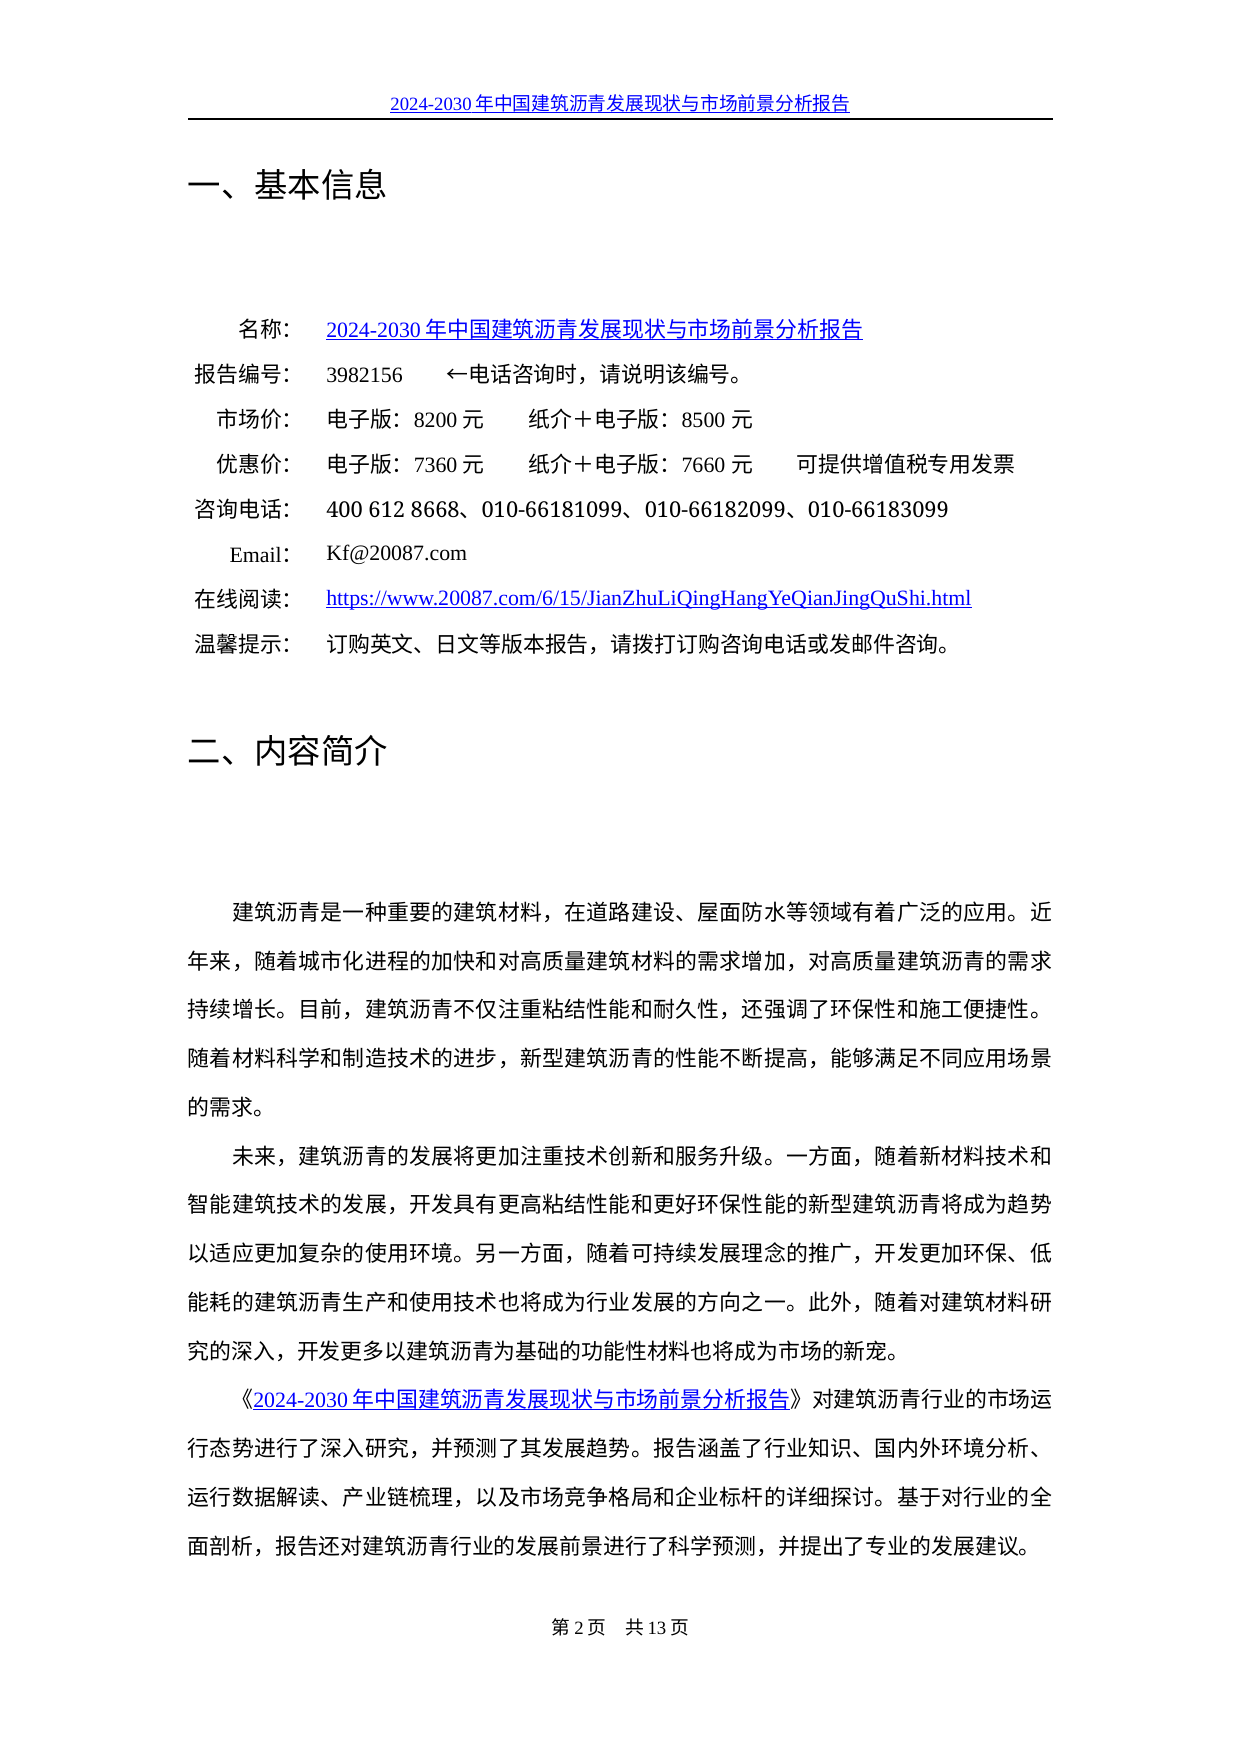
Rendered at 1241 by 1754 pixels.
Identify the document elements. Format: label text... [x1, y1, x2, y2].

table_cell Kf@20087.com [315, 537, 1073, 582]
table_cell 报告编号： [167, 357, 315, 402]
table_header 2024-2030年中国建筑沥青发展现状与市场前景分析报告 [315, 312, 1073, 357]
table_cell 订购英文、日文等版本报告，请拨打订购咨询电话或发邮件咨询。 [315, 627, 1073, 672]
table_cell 咨询电话： [167, 492, 315, 537]
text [187, 894, 1053, 1561]
title 二、内容简介 [187, 717, 1053, 782]
table_cell 电子版：7360 元 纸介＋电子版：7660 元 可提供增值税专用发票 [315, 447, 1073, 492]
title 一、基本信息 [187, 150, 1053, 215]
table_cell 优惠价： [167, 447, 315, 492]
table_header 名称： [167, 312, 315, 357]
table_cell 温馨提示： [167, 627, 315, 672]
table_cell Email： [167, 537, 315, 582]
table_cell 在线阅读： [167, 582, 315, 627]
table_cell 电子版：8200 元 纸介＋电子版：8500 元 [315, 402, 1073, 447]
table_cell 400 612 8668、010-66181099、010-66182099、010-66183099 [315, 492, 1073, 537]
table_cell 3982156 ←电话咨询时，请说明该编号。 [315, 357, 1073, 402]
table_cell [315, 582, 1073, 627]
table_cell 市场价： [167, 402, 315, 447]
